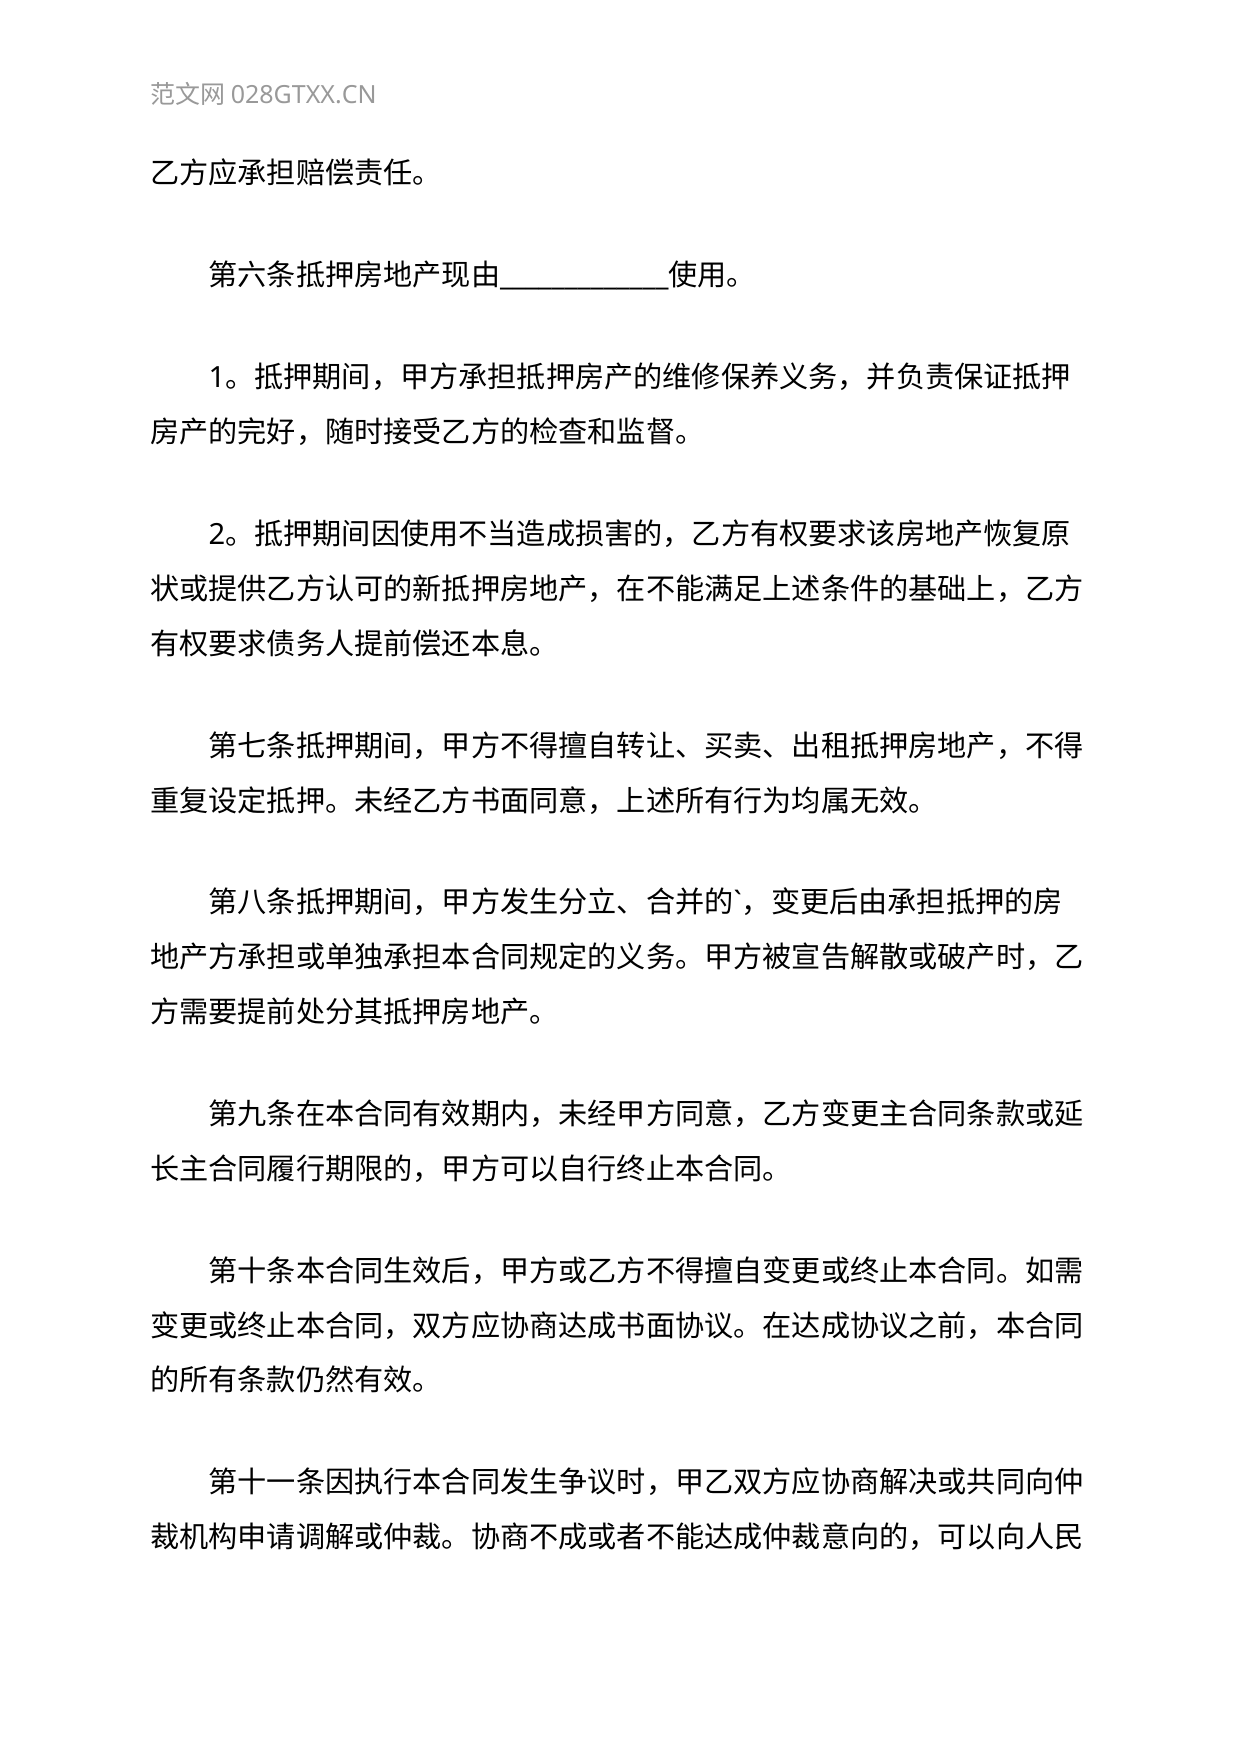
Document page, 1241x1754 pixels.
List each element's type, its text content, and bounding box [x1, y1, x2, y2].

text 1。抵押期间，甲方承担抵押房产的维修保养义务，并负责保证抵押房产的完好，随时接受乙方的检查和监督。 [150, 354, 1090, 451]
text 第八条抵押期间，甲方发生分立、合并的`，变更后由承担抵押的房地产方承担或单独承担本合同规定的义务。甲方被宣告解散或破产时，乙方需要提前处分其抵押房地产。 [150, 879, 1090, 1031]
text 第十条本合同生效后，甲方或乙方不得擅自变更或终止本合同。如需变更或终止本合同，双方应协商达成书面协议。在达成协议之前，本合同的所有条款仍然有效。 [150, 1247, 1090, 1399]
text 第七条抵押期间，甲方不得擅自转让、买卖、出租抵押房地产，不得重复设定抵押。未经乙方书面同意，上述所有行为均属无效。 [150, 722, 1090, 819]
text 2。抵押期间因使用不当造成损害的，乙方有权要求该房地产恢复原状或提供乙方认可的新抵押房地产，在不能满足上述条件的基础上，乙方有权要求债务人提前偿还本息。 [150, 511, 1090, 663]
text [150, 1459, 1090, 1556]
text 第六条抵押房地产现由_____________使用。 [150, 252, 1090, 294]
text 第九条在本合同有效期内，未经甲方同意，乙方变更主合同条款或延长主合同履行期限的，甲方可以自行终止本合同。 [150, 1091, 1090, 1188]
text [150, 150, 1090, 192]
